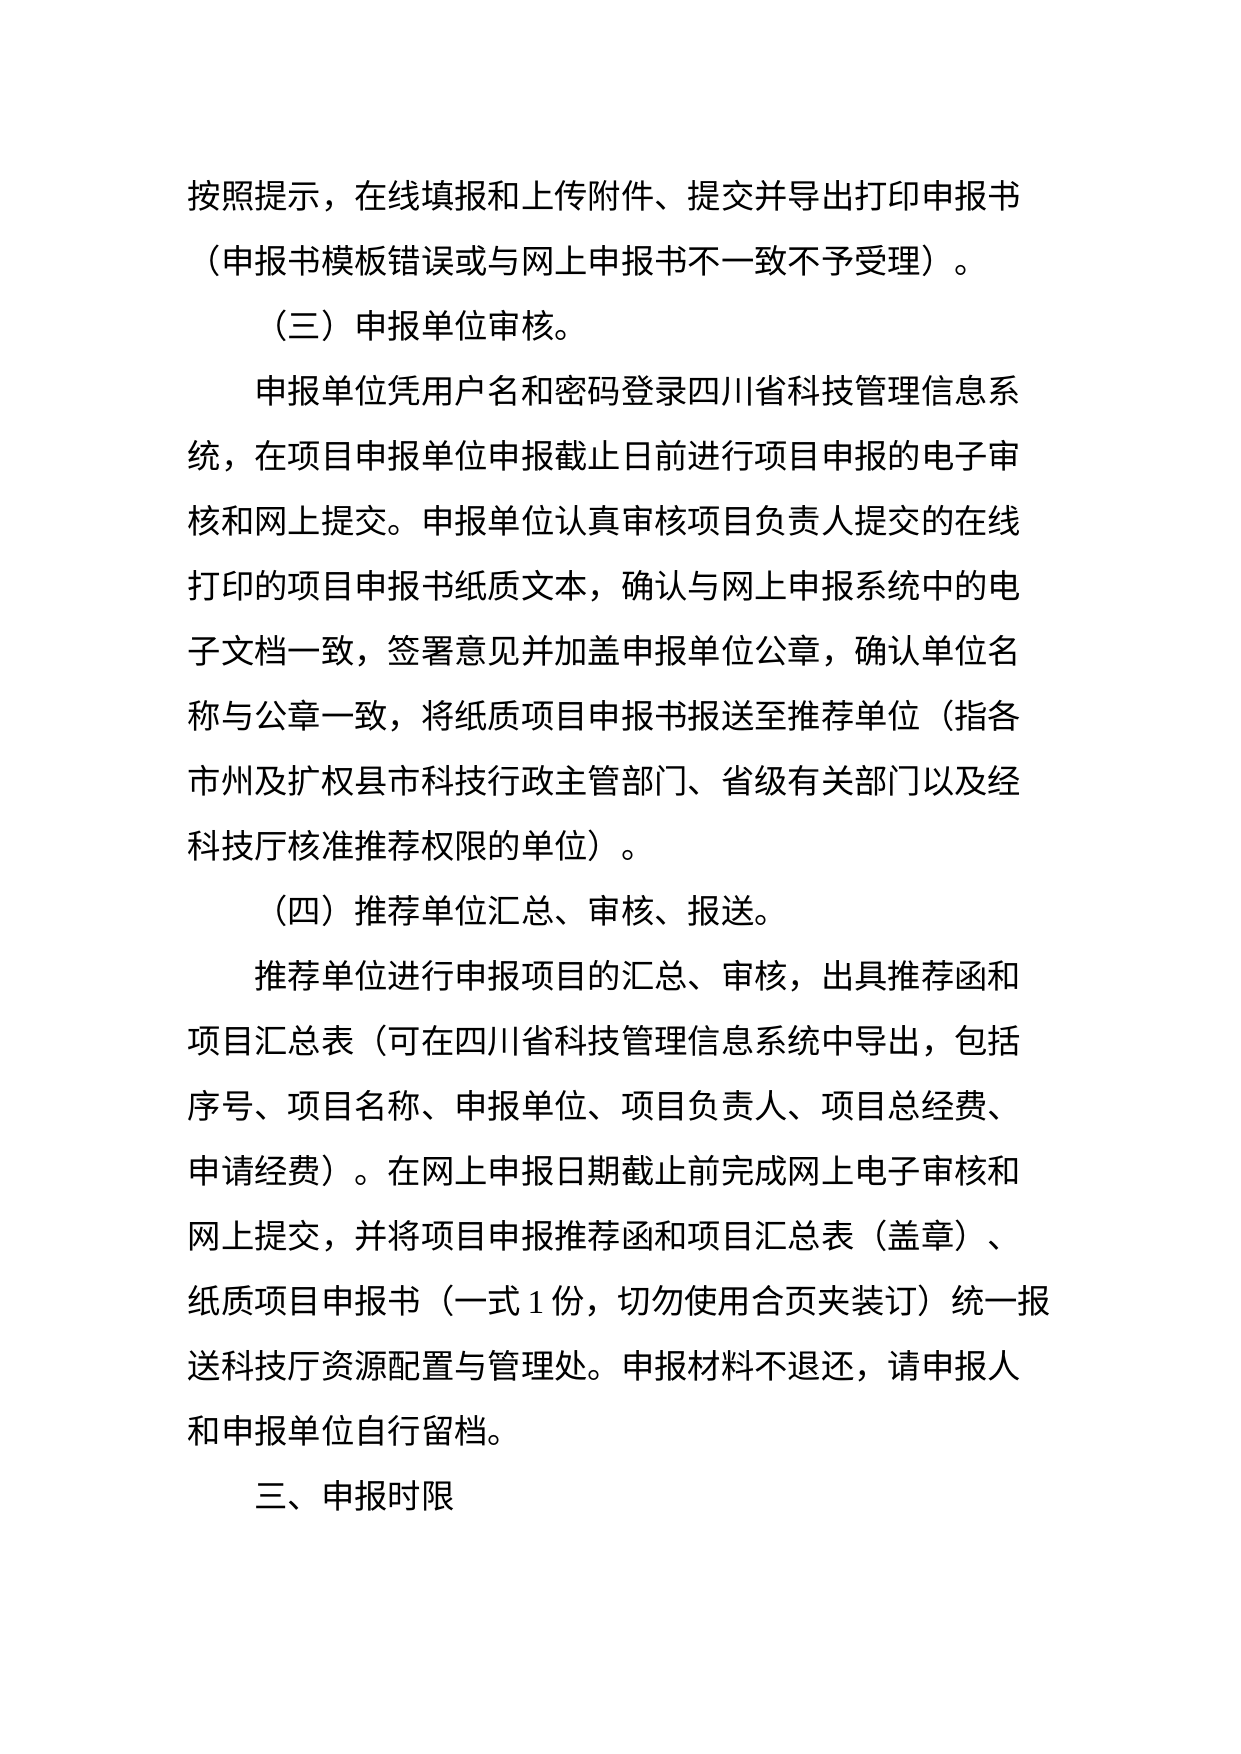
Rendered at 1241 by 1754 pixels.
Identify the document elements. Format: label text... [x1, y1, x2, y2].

text （四）推荐单位汇总、审核、报送。 [187, 877, 1053, 942]
text 申报单位凭用户名和密码登录四川省科技管理信息系统，在项目申报单位申报截止日前进行项目申报的电子审核和网上提交。申报单位认真审核项目负责人提交的在线打印的项目申报书纸质文本，确认与网上申报系统中的电子文档一致，签署意见并加盖申报单位公章，确认单位名称与公章一致，将纸质项目申报书报送至推荐单位（指各市州及扩权县市科技行政主管部门、省级有关部门以及经科技厅核准推荐权限的单位）。 [187, 357, 1053, 877]
text 三、申报时限 [187, 1462, 1053, 1527]
text （三）申报单位审核。 [187, 292, 1053, 357]
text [187, 162, 1053, 292]
text 推荐单位进行申报项目的汇总、审核，出具推荐函和项目汇总表（可在四川省科技管理信息系统中导出，包括序号、项目名称、申报单位、项目负责人、项目总经费、申请经费）。在网上申报日期截止前完成网上电子审核和网上提交，并将项目申报推荐函和项目汇总表（盖章）、纸质项目申报书（一式1份，切勿使用合页夹装订）统一报送科技厅资源配置与管理处。申报材料不退还，请申报人和申报单位自行留档。 [187, 942, 1053, 1462]
